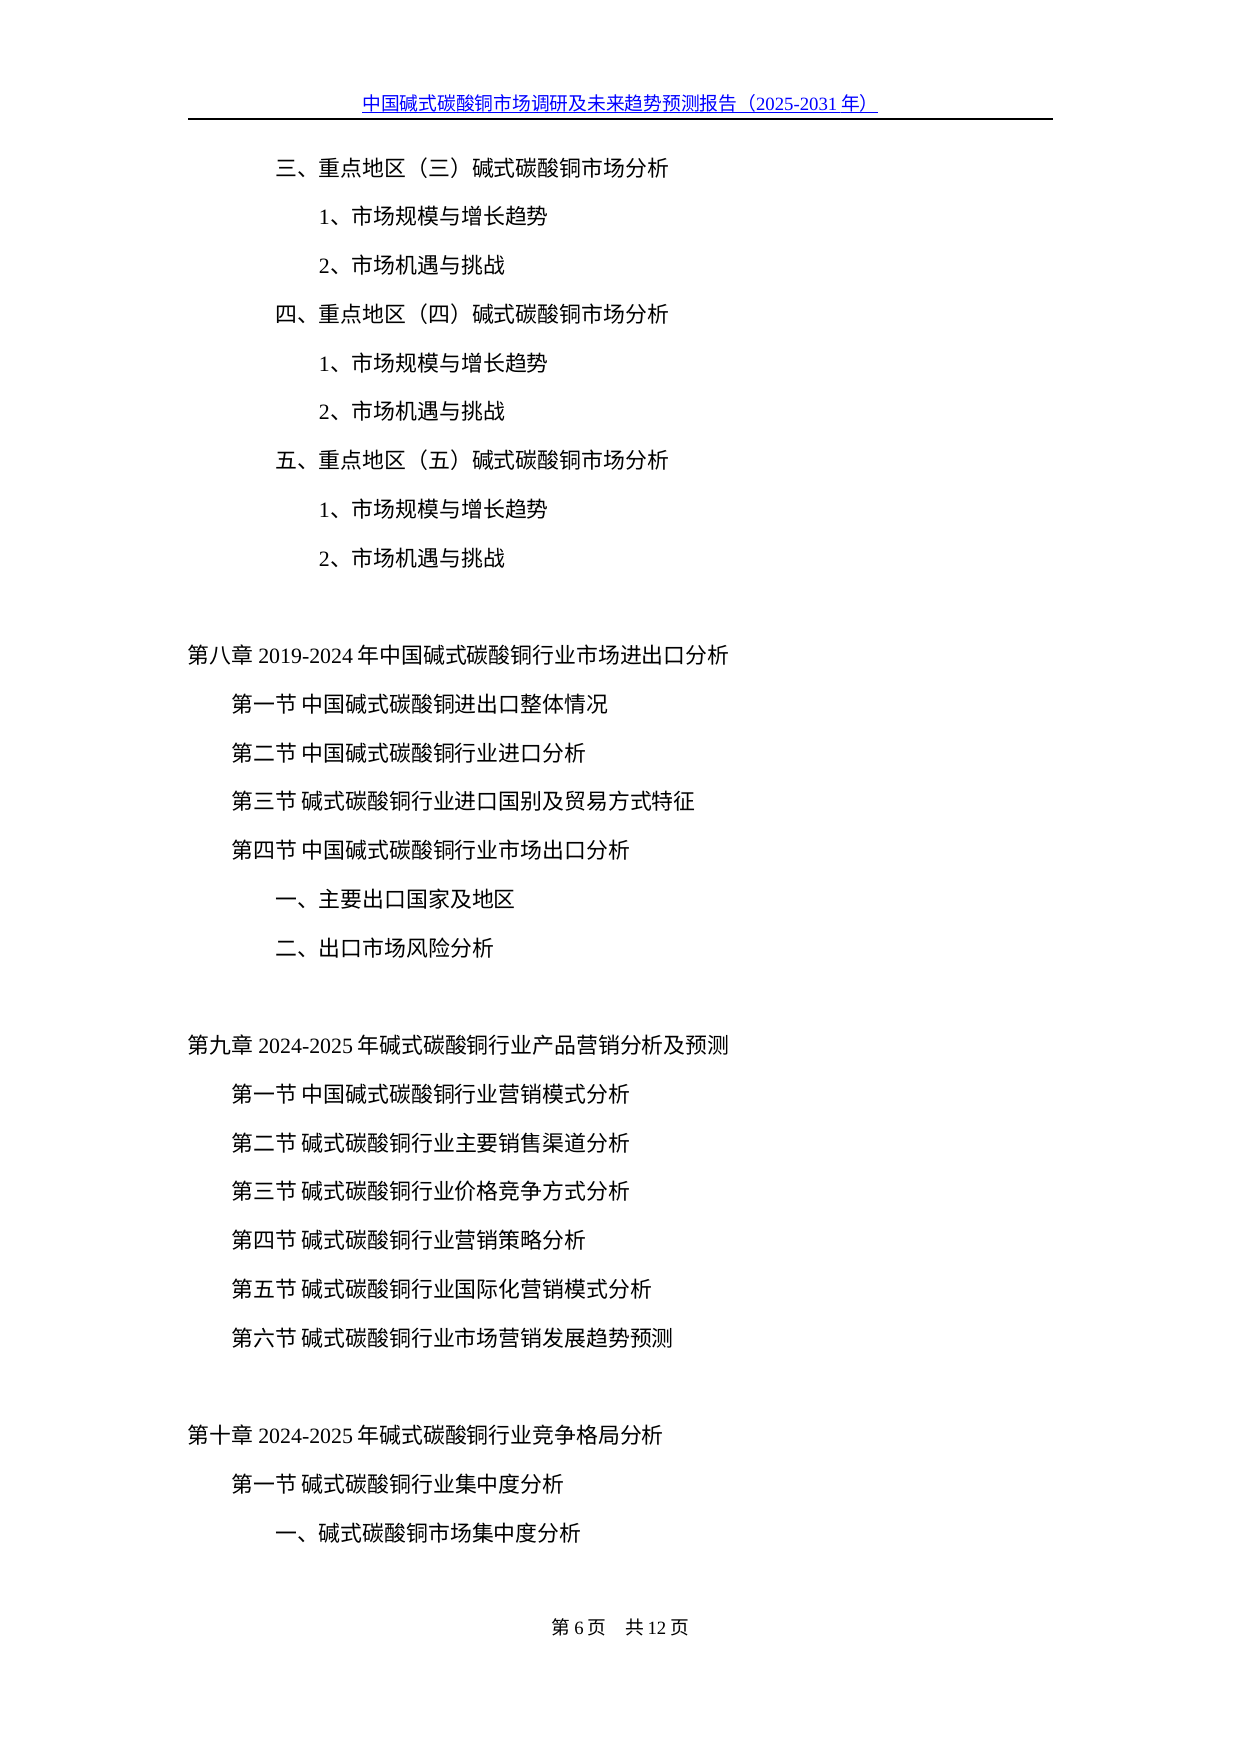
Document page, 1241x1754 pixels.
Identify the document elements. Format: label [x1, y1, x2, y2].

text [187, 150, 1053, 1548]
